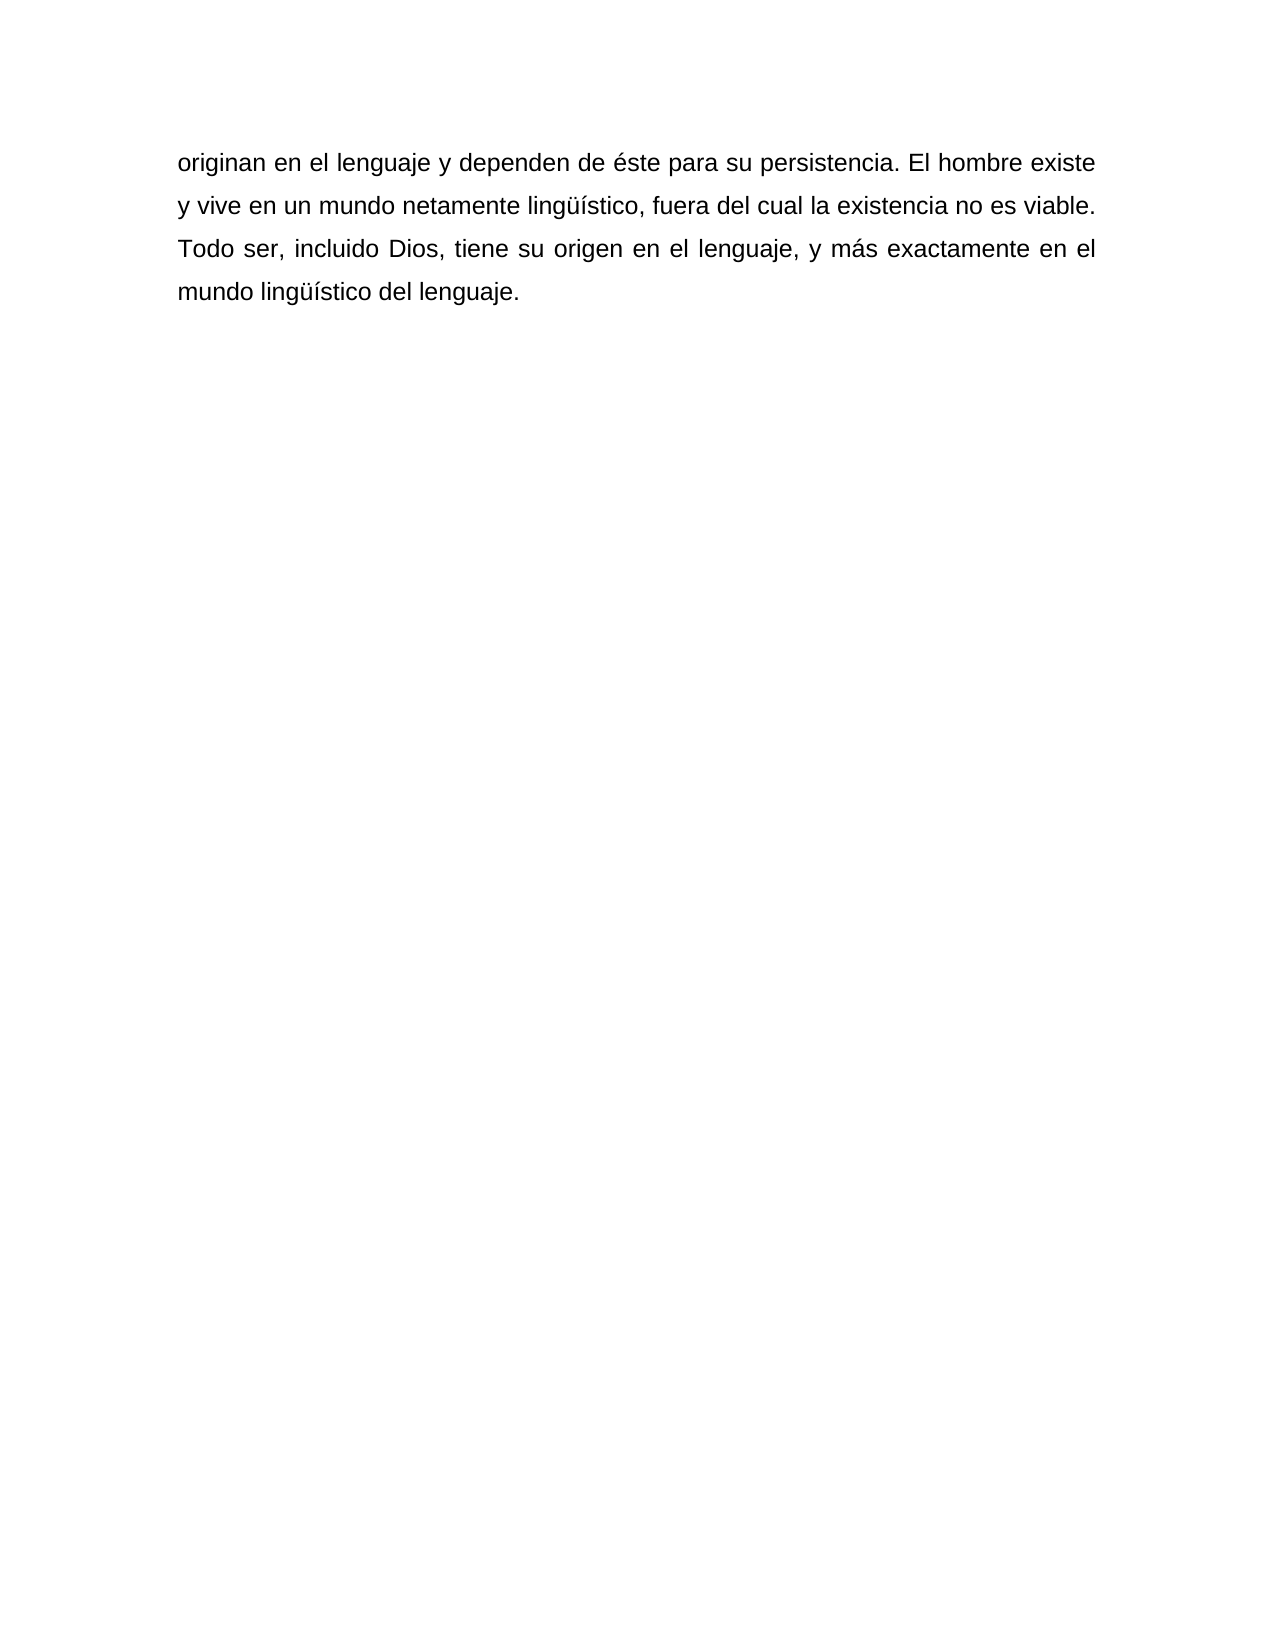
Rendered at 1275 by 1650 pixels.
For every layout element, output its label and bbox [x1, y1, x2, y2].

text [177, 148, 1098, 306]
